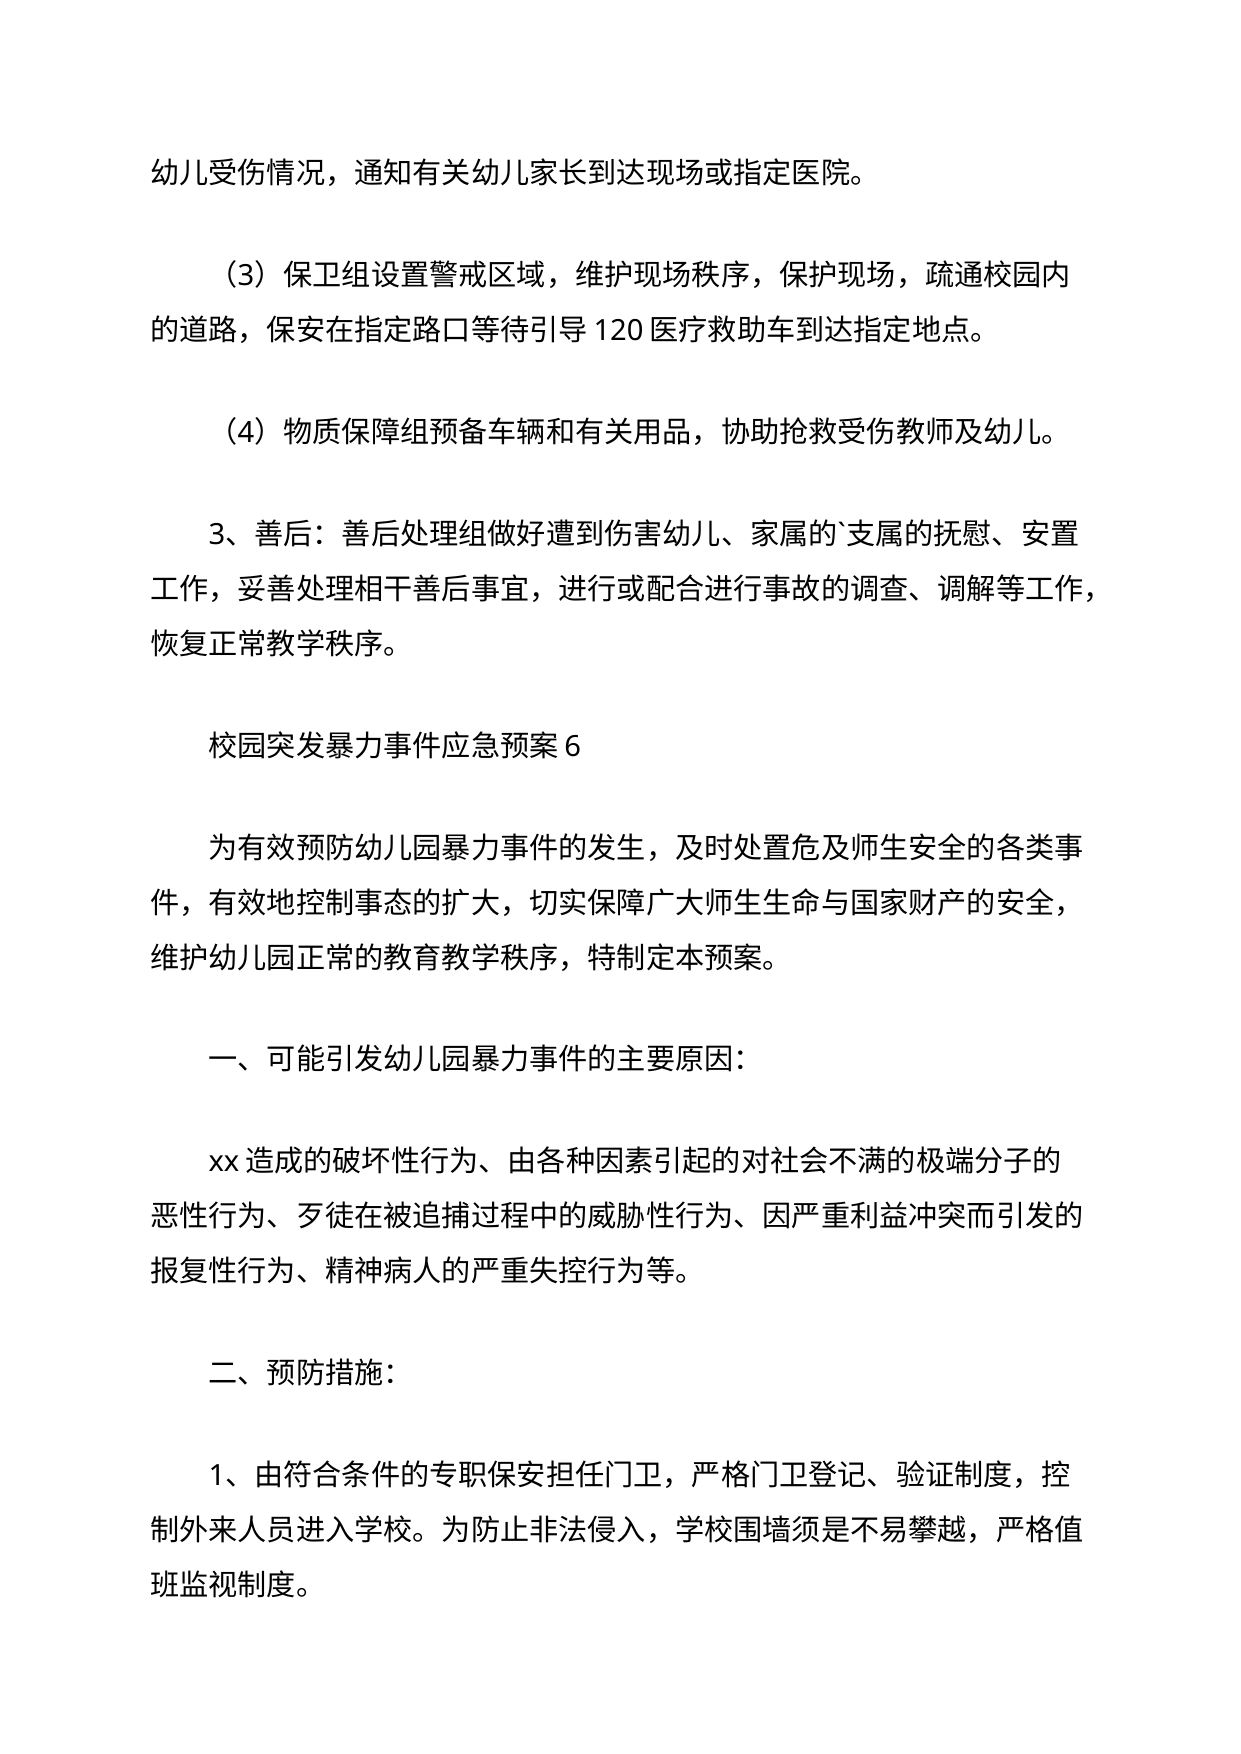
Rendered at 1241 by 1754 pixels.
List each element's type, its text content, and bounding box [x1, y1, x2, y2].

text xx造成的破坏性行为、由各种因素引起的对社会不满的极端分子的恶性行为、歹徒在被追捕过程中的威胁性行为、因严重利益冲突而引发的报复性行为、精神病人的严重失控行为等。 [150, 1138, 1090, 1290]
text 校园突发暴力事件应急预案6 [150, 722, 1090, 765]
text 一、可能引发幼儿园暴力事件的主要原因： [150, 1036, 1090, 1078]
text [150, 150, 1090, 192]
text （3）保卫组设置警戒区域，维护现场秩序，保护现场，疏通校园内的道路，保安在指定路口等待引导120医疗救助车到达指定地点。 [150, 252, 1090, 349]
text 3、善后：善后处理组做好遭到伤害幼儿、家属的`支属的抚慰、安置工作，妥善处理相干善后事宜，进行或配合进行事故的调查、调解等工作，恢复正常教学秩序。 [150, 511, 1090, 663]
text 为有效预防幼儿园暴力事件的发生，及时处置危及师生安全的各类事件，有效地控制事态的扩大，切实保障广大师生生命与国家财产的安全，维护幼儿园正常的教育教学秩序，特制定本预案。 [150, 824, 1090, 976]
text （4）物质保障组预备车辆和有关用品，协助抢救受伤教师及幼儿。 [150, 409, 1090, 451]
text 二、预防措施： [150, 1349, 1090, 1392]
text 1、由符合条件的专职保安担任门卫，严格门卫登记、验证制度，控制外来人员进入学校。为防止非法侵入，学校围墙须是不易攀越，严格值班监视制度。 [150, 1451, 1090, 1603]
